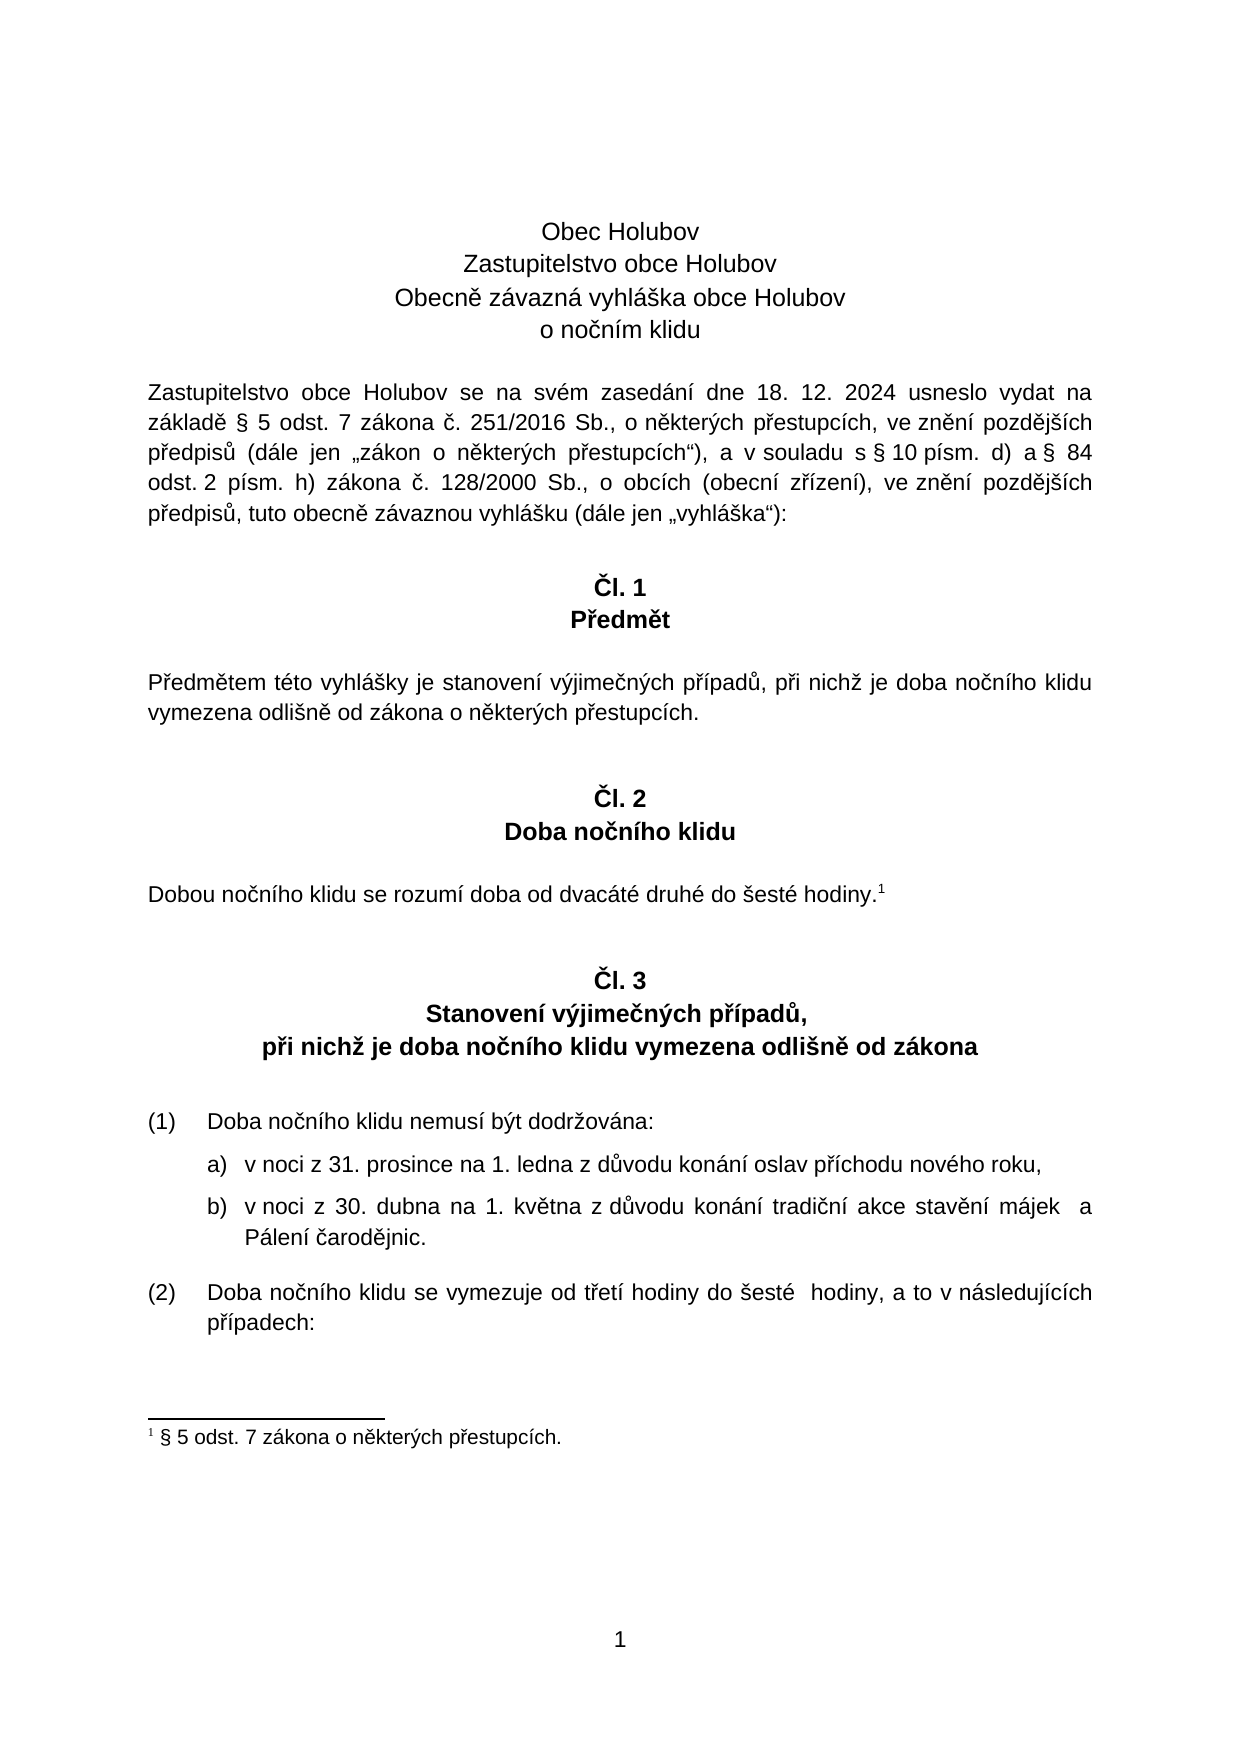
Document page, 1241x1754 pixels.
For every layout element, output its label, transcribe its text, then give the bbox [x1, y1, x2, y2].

list v noci z 30. dubna na 1. května z důvodu konání tradiční akce stavění májek a Pálení čarodějnic. [207, 1193, 1092, 1250]
list Doba nočního klidu se vymezuje od třetí hodiny do šesté hodiny, a to v následujících případech: [148, 1279, 1092, 1335]
list Doba nočního klidu nemusí být dodržována: [148, 1108, 1092, 1134]
text Obecně závazná vyhláška obce Holubov [148, 282, 1092, 311]
text Předmět [148, 606, 1092, 634]
text o nočním klidu [148, 316, 1092, 344]
text Doba nočního klidu [148, 817, 1092, 846]
text Obec Holubov [148, 216, 1092, 245]
text Zastupitelstvo obce Holubov se na svém zasedání dne 18. 12. 2024 usneslo vydat na základě § 5 odst. 7 zákona č. 251/2016 Sb., o některých přestupcích, ve znění pozdějších předpisů (dále jen „zákon o některých přestupcích“), a v souladu s § 10 písm. d) a § 84 odst. 2 písm. h) zákona č. 128/2000 Sb., o obcích (obecní zřízení), ve znění pozdějších předpisů, tuto obecně závaznou vyhlášku (dále jen „vyhláška“): [148, 379, 1092, 526]
text Čl. 2 [148, 784, 1092, 813]
list v noci z 31. prosince na 1. ledna z důvodu konání oslav příchodu nového roku, [207, 1151, 1092, 1177]
text Předmětem této vyhlášky je stanovení výjimečných případů, při nichž je doba nočního klidu vymezena odlišně od zákona o některých přestupcích. [148, 669, 1092, 725]
text Stanovení výjimečných případů, při nichž je doba nočního klidu vymezena odlišně od zákona [148, 999, 1092, 1061]
text Čl. 3 [148, 966, 1092, 995]
text Zastupitelstvo obce Holubov [148, 249, 1092, 278]
text Čl. 1 [148, 572, 1092, 601]
text Dobou nočního klidu se rozumí doba od dvacáté druhé do šesté hodiny. [148, 881, 1092, 907]
